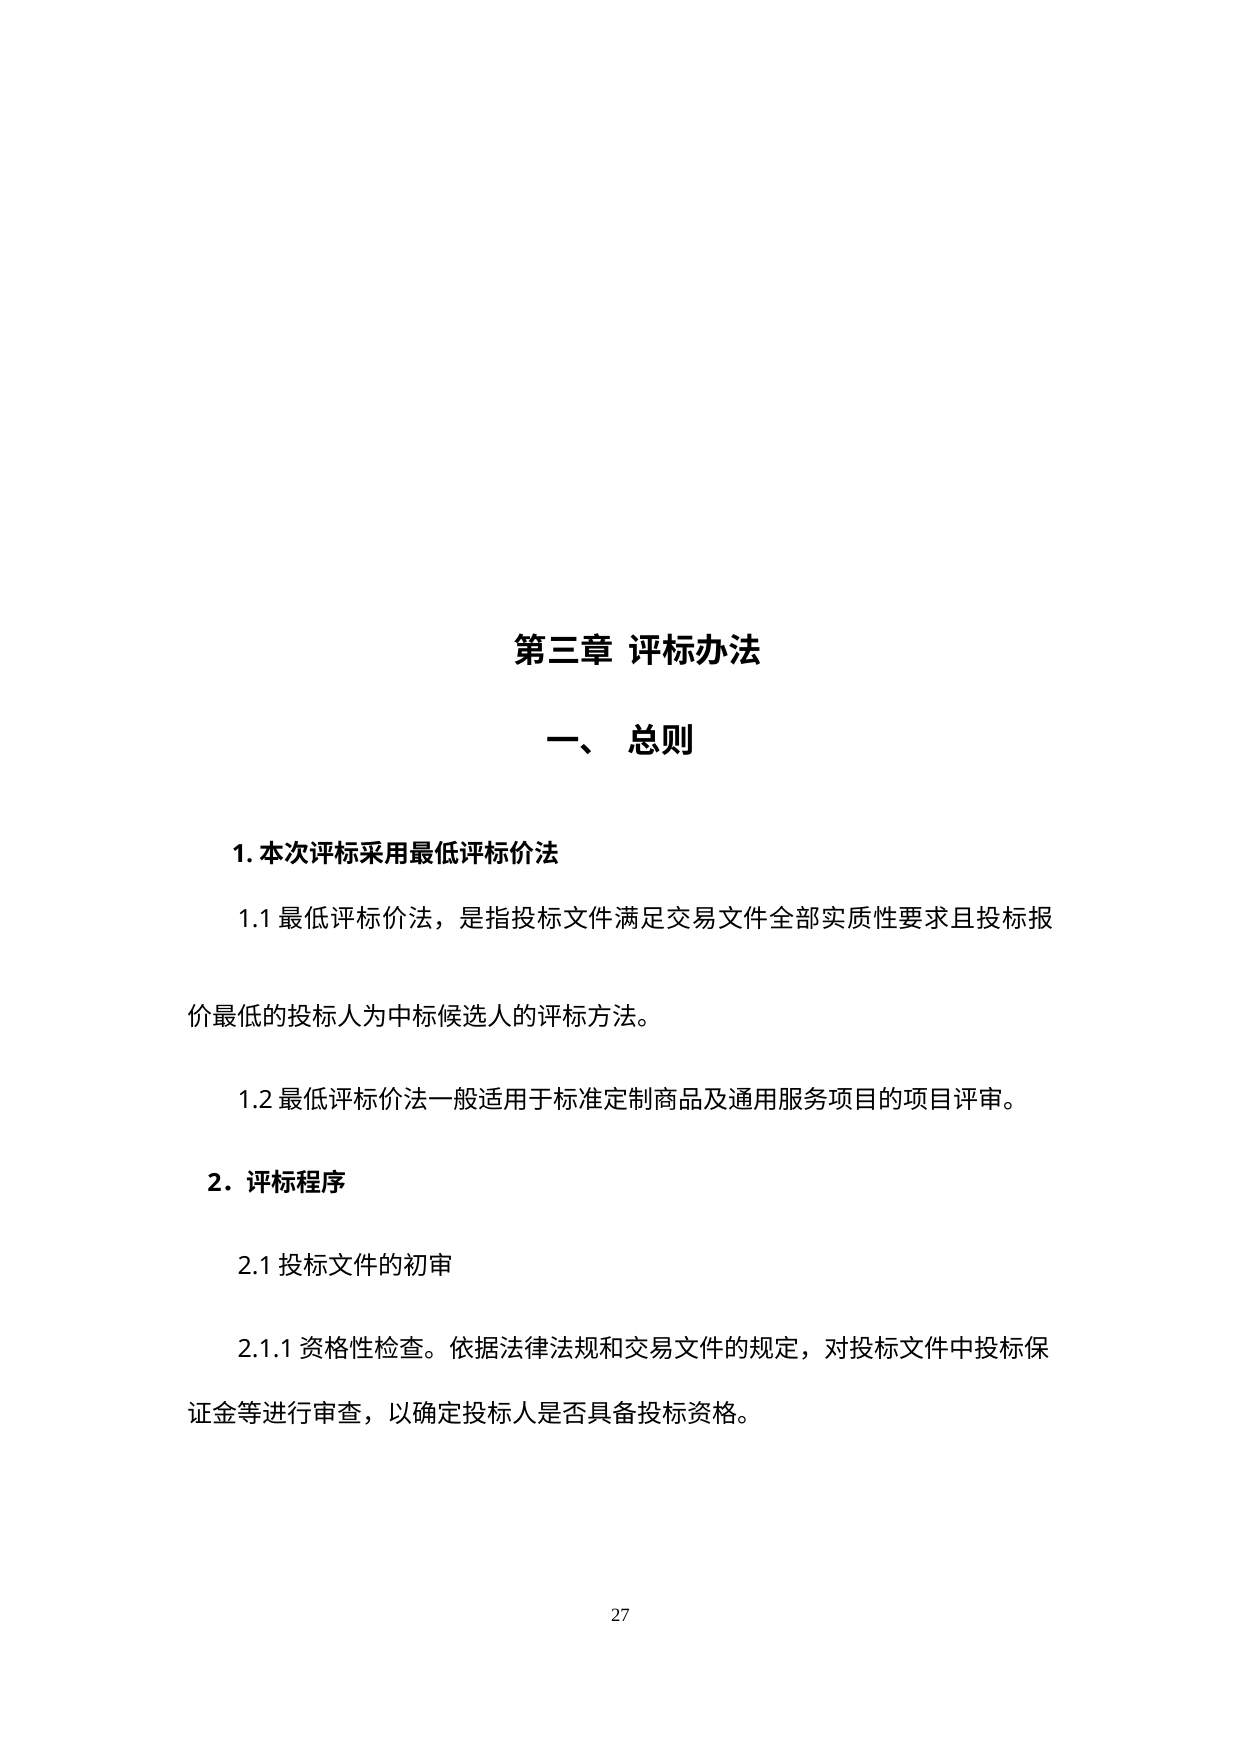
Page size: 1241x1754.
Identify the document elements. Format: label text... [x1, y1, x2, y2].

text 资格性检查。依据法律法规和交易文件的规定，对投标文件中投标保证金等进行审查，以确定投标人是否具备投标资格。 [187, 1314, 1053, 1444]
text 一、 总则 [187, 705, 1053, 770]
text 第三章 评标办法 [187, 615, 1053, 680]
text 1.1最低评标价法，是指投标文件满足交易文件全部实质性要求且投标报价最低的投标人为中标候选人的评标方法。 [187, 884, 1053, 1047]
text 2.1投标文件的初审 [187, 1231, 1053, 1296]
text 1.2最低评标价法一般适用于标准定制商品及通用服务项目的项目评审。 [187, 1065, 1053, 1130]
text 1. 本次评标采用最低评标价法 [187, 819, 1053, 884]
text 2．评标程序 [187, 1148, 1053, 1213]
